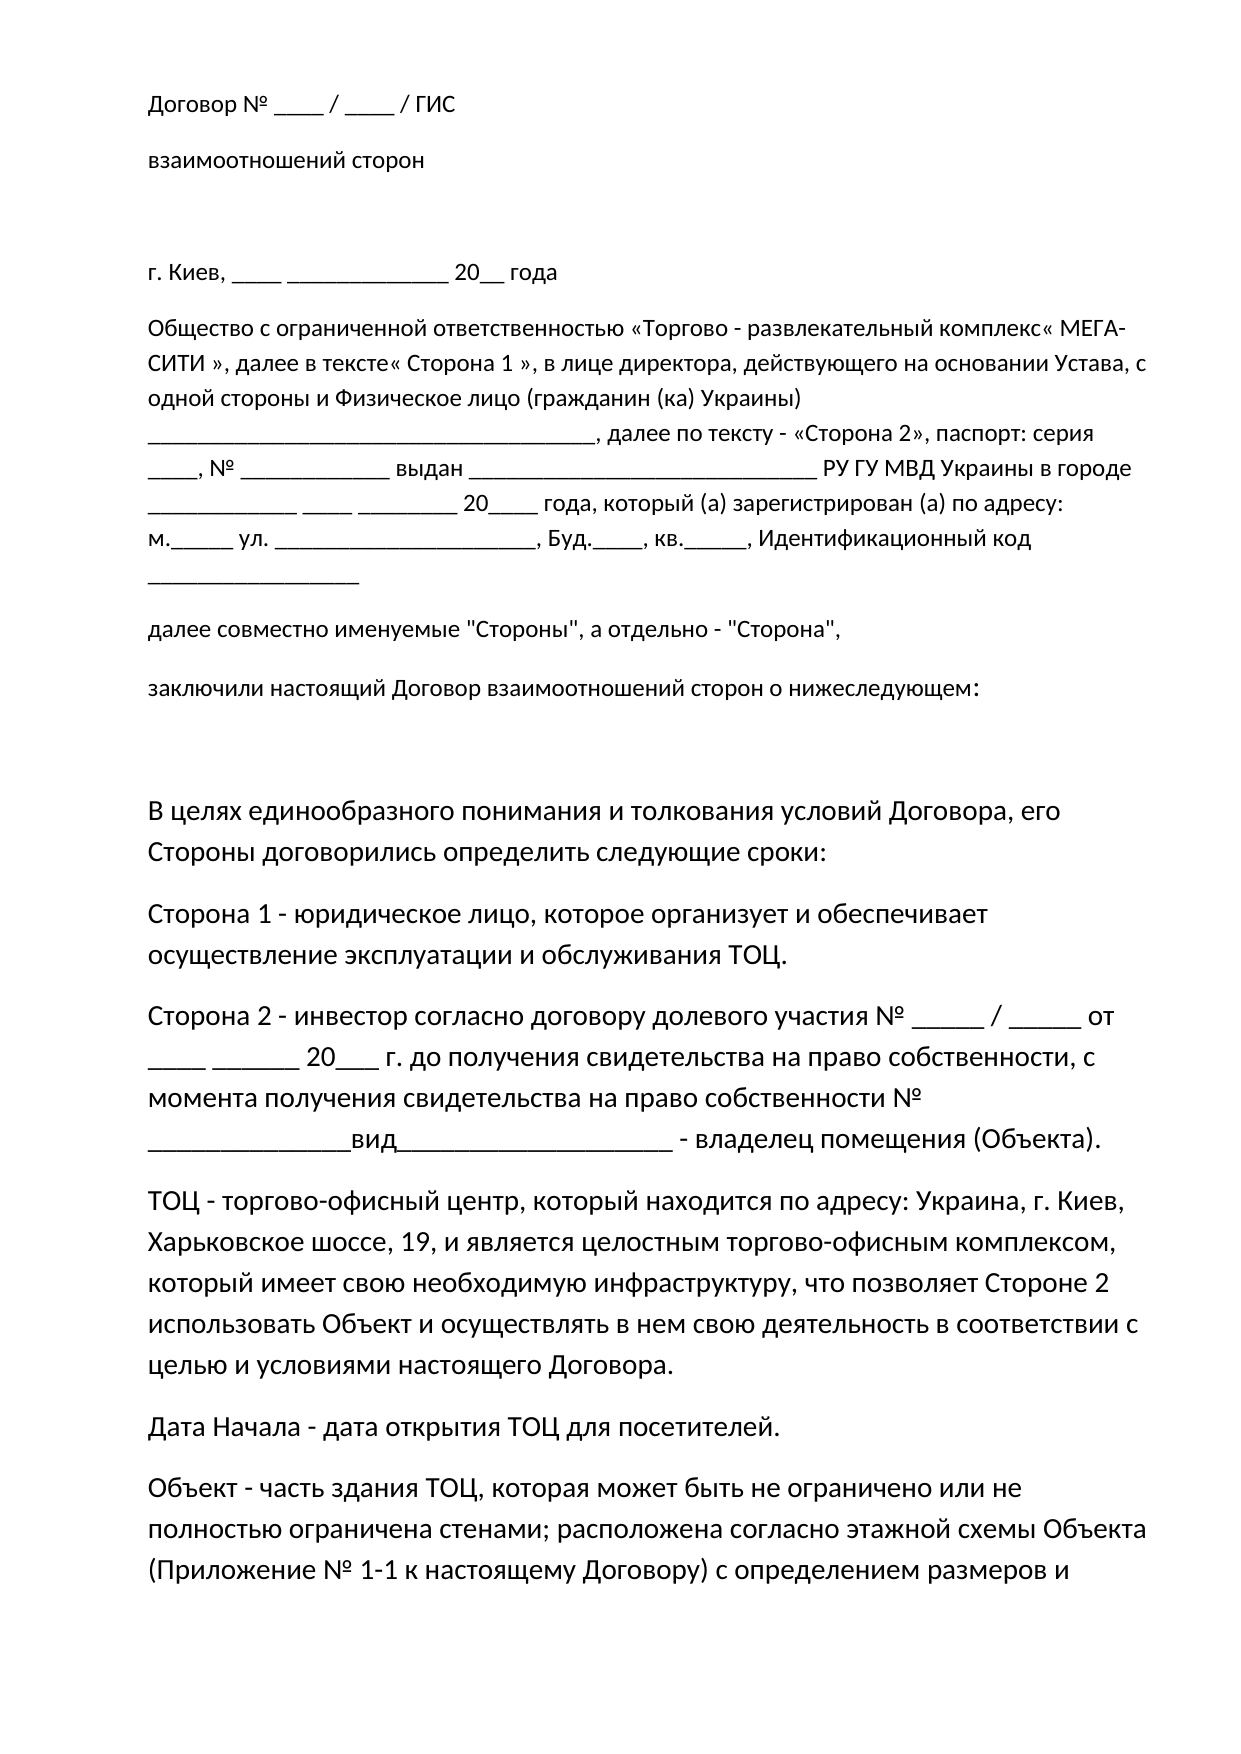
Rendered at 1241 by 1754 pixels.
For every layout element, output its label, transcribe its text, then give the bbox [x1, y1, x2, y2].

text далее совместно именуемые "Стороны", а отдельно - "Сторона", [148, 613, 1152, 643]
text Дата Начала - дата открытия ТОЦ для посетителей. [148, 1408, 1152, 1443]
text взаимоотношений сторон [148, 144, 1152, 175]
text Общество с ограниченной ответственностью «Торгово - развлекательный комплекс« МЕГА-СИТИ », далее в тексте« Сторона 1 », в лице директора, действующего на основании Устава, с одной стороны и Физическое лицо (гражданин (ка) Украины) ____________________________________, далее по тексту - «Сторона 2», паспорт: серия ____, № ____________ выдан ____________________________ РУ ГУ МВД Украины в городе ____________ ____ ________ 20____ года, который (а) зарегистрирован (а) по адресу: м._____ ул. _____________________, Буд.____, кв._____, Идентификационный код _________________ [148, 312, 1152, 587]
text В целях единообразного понимания и толкования условий Договора, его Стороны договорились определить следующие сроки: [148, 792, 1152, 869]
text Сторона 2 - инвестор согласно договору долевого участия № _____ / _____ от ____ ______ 20___ г. до получения свидетельства на право собственности, с момента получения свидетельства на право собственности № ______________вид___________________ - владелец помещения (Объекта). [148, 997, 1152, 1156]
text г. Киев, ____ _____________ 20__ года [148, 256, 1152, 287]
text Договор № ____ / ____ / ГИС [148, 88, 1152, 119]
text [148, 1469, 1152, 1587]
text заключили настоящий Договор взаимоотношений сторон о нижеследующем: [148, 668, 1152, 704]
text ТОЦ - торгово-офисный центр, который находится по адресу: Украина, г. Киев, Харьковское шоссе, 19, и является целостным торгово-офисным комплексом, который имеет свою необходимую инфраструктуру, что позволяет Стороне 2 использовать Объект и осуществлять в нем свою деятельность в соответствии с целью и условиями настоящего Договора. [148, 1182, 1152, 1381]
text Сторона 1 - юридическое лицо, которое организует и обеспечивает осуществление эксплуатации и обслуживания ТОЦ. [148, 895, 1152, 971]
